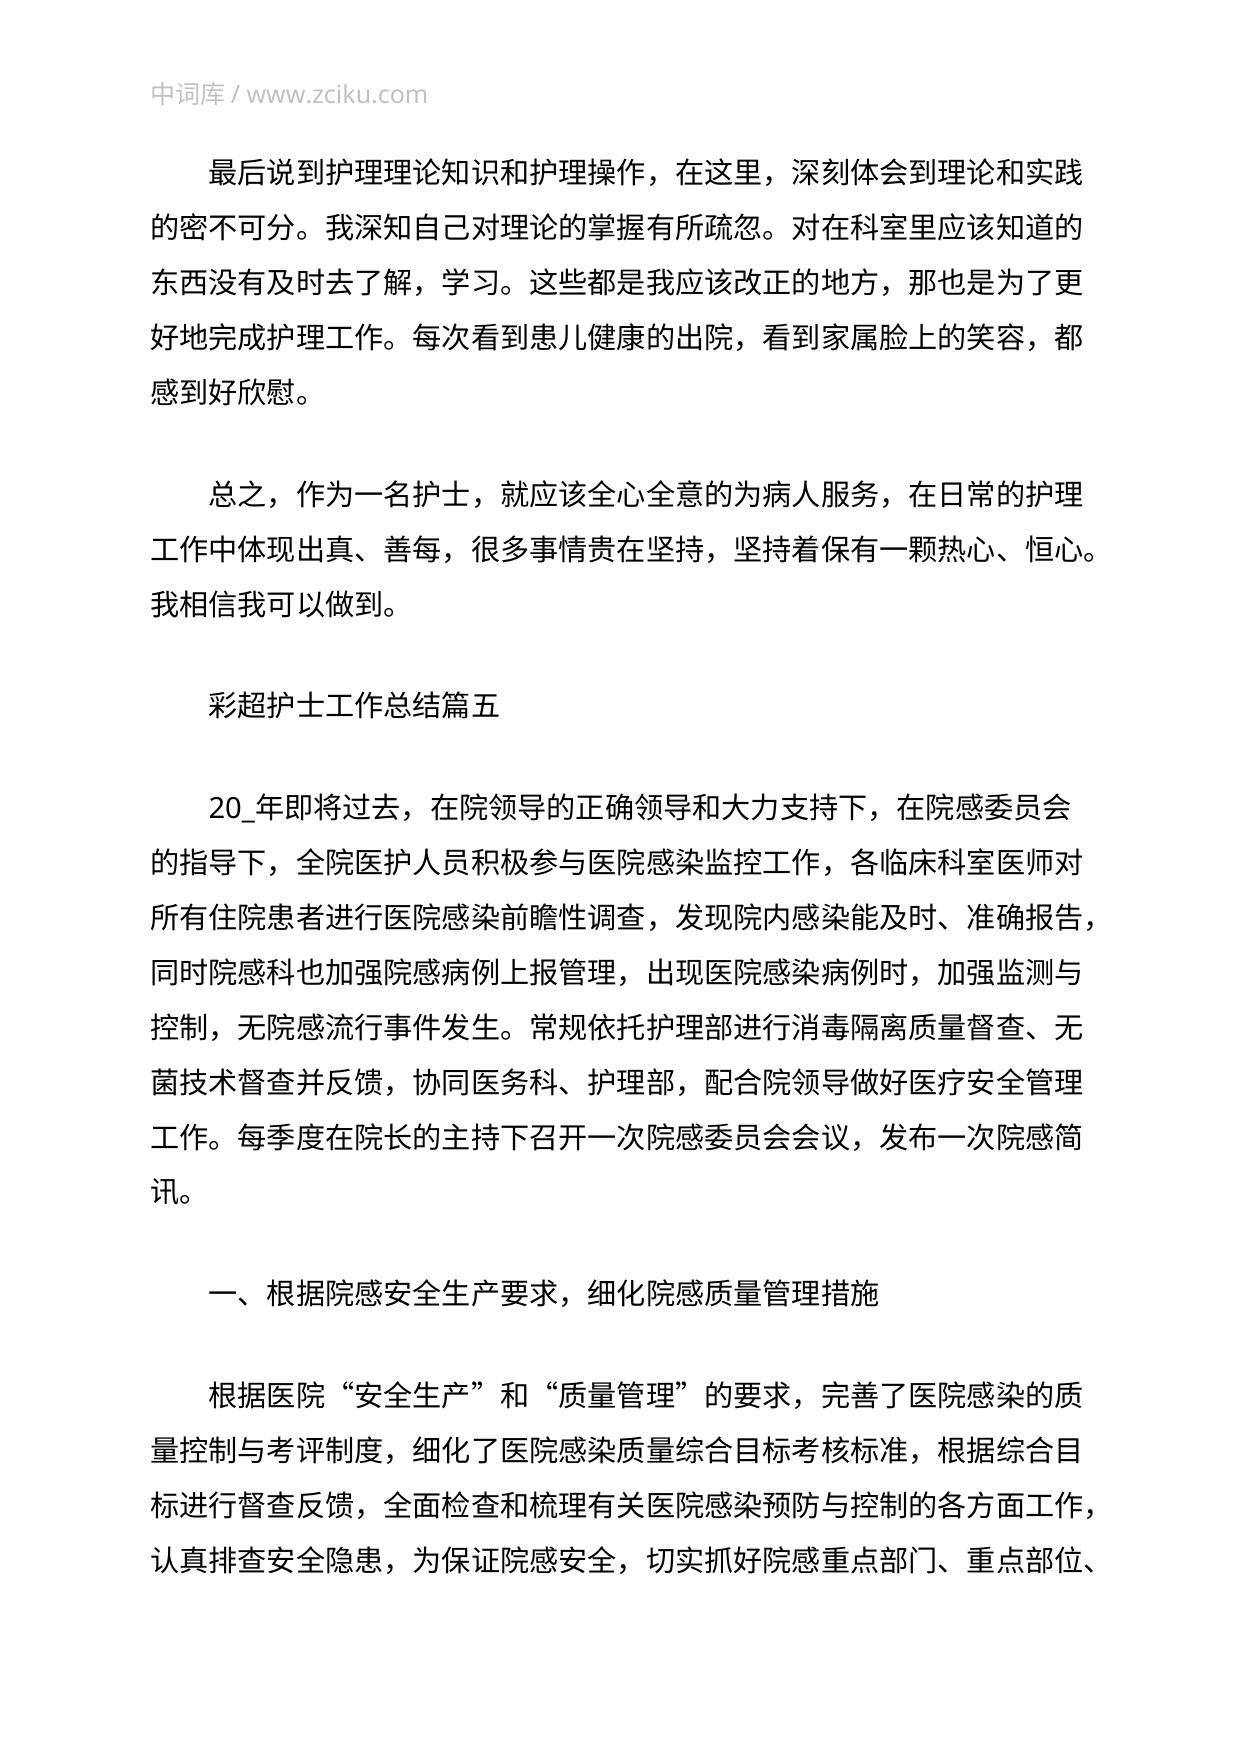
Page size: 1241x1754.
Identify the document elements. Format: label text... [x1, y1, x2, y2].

text 总之，作为一名护士，就应该全心全意的为病人服务，在日常的护理工作中体现出真、善每，很多事情贵在坚持，坚持着保有一颗热心、恒心。我相信我可以做到。 [150, 471, 1090, 623]
text 一、根据院感安全生产要求，细化院感质量管理措施 [150, 1271, 1090, 1313]
text 最后说到护理理论知识和护理操作，在这里，深刻体会到理论和实践的密不可分。我深知自己对理论的掌握有所疏忽。对在科室里应该知道的东西没有及时去了解，学习。这些都是我应该改正的地方，那也是为了更好地完成护理工作。每次看到患儿健康的出院，看到家属脸上的笑容，都感到好欣慰。 [150, 150, 1090, 412]
text 20_年即将过去，在院领导的正确领导和大力支持下，在院感委员会的指导下，全院医护人员积极参与医院感染监控工作，各临床科室医师对所有住院患者进行医院感染前瞻性调查，发现院内感染能及时、准确报告，同时院感科也加强院感病例上报管理，出现医院感染病例时，加强监测与控制，无院感流行事件发生。常规依托护理部进行消毒隔离质量督查、无菌技术督查并反馈，协同医务科、护理部，配合院领导做好医疗安全管理工作。每季度在院长的主持下召开一次院感委员会会议，发布一次院感简讯。 [150, 785, 1090, 1211]
text 彩超护士工作总结篇五 [150, 683, 1090, 725]
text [150, 1373, 1090, 1579]
